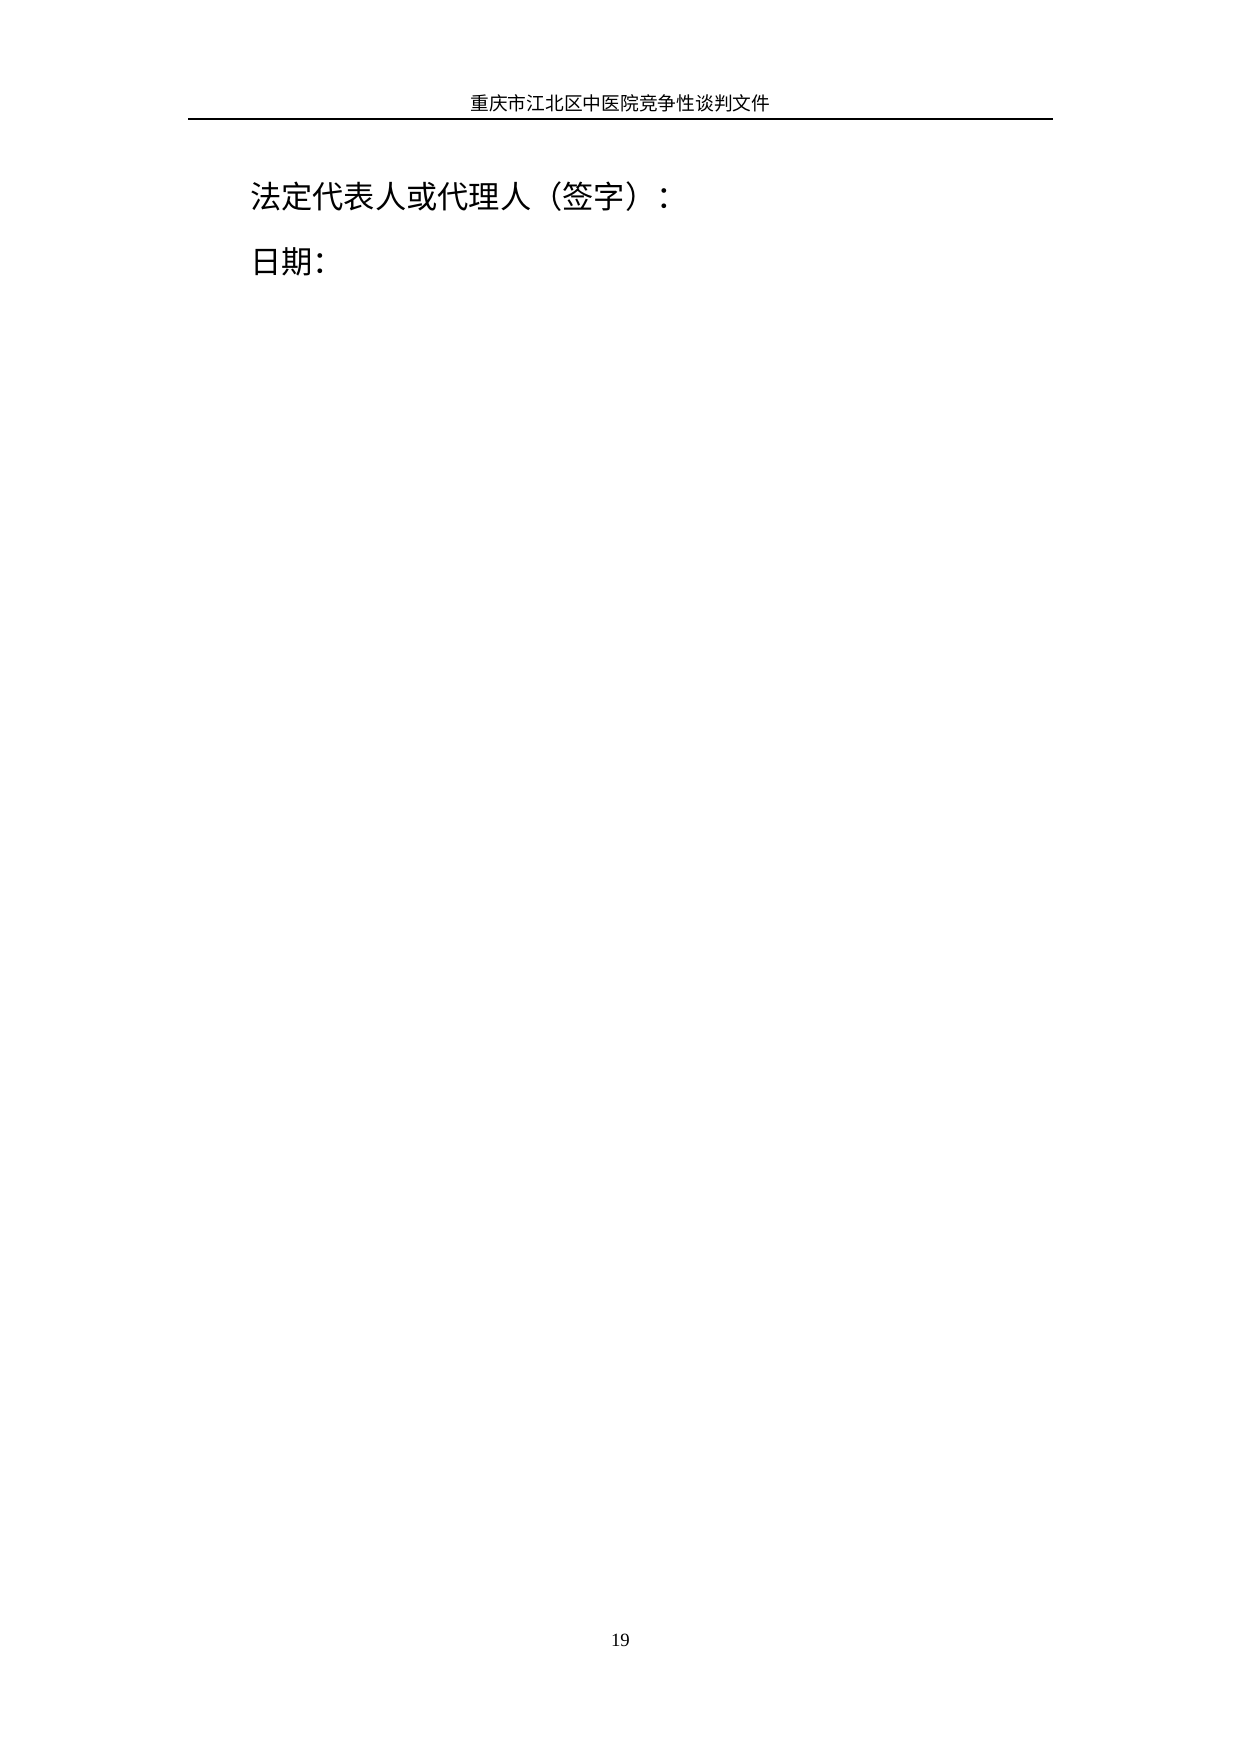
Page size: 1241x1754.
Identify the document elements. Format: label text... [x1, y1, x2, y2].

text 日期： [187, 227, 1053, 292]
text 法定代表人或代理人（签字）： [187, 162, 1053, 227]
